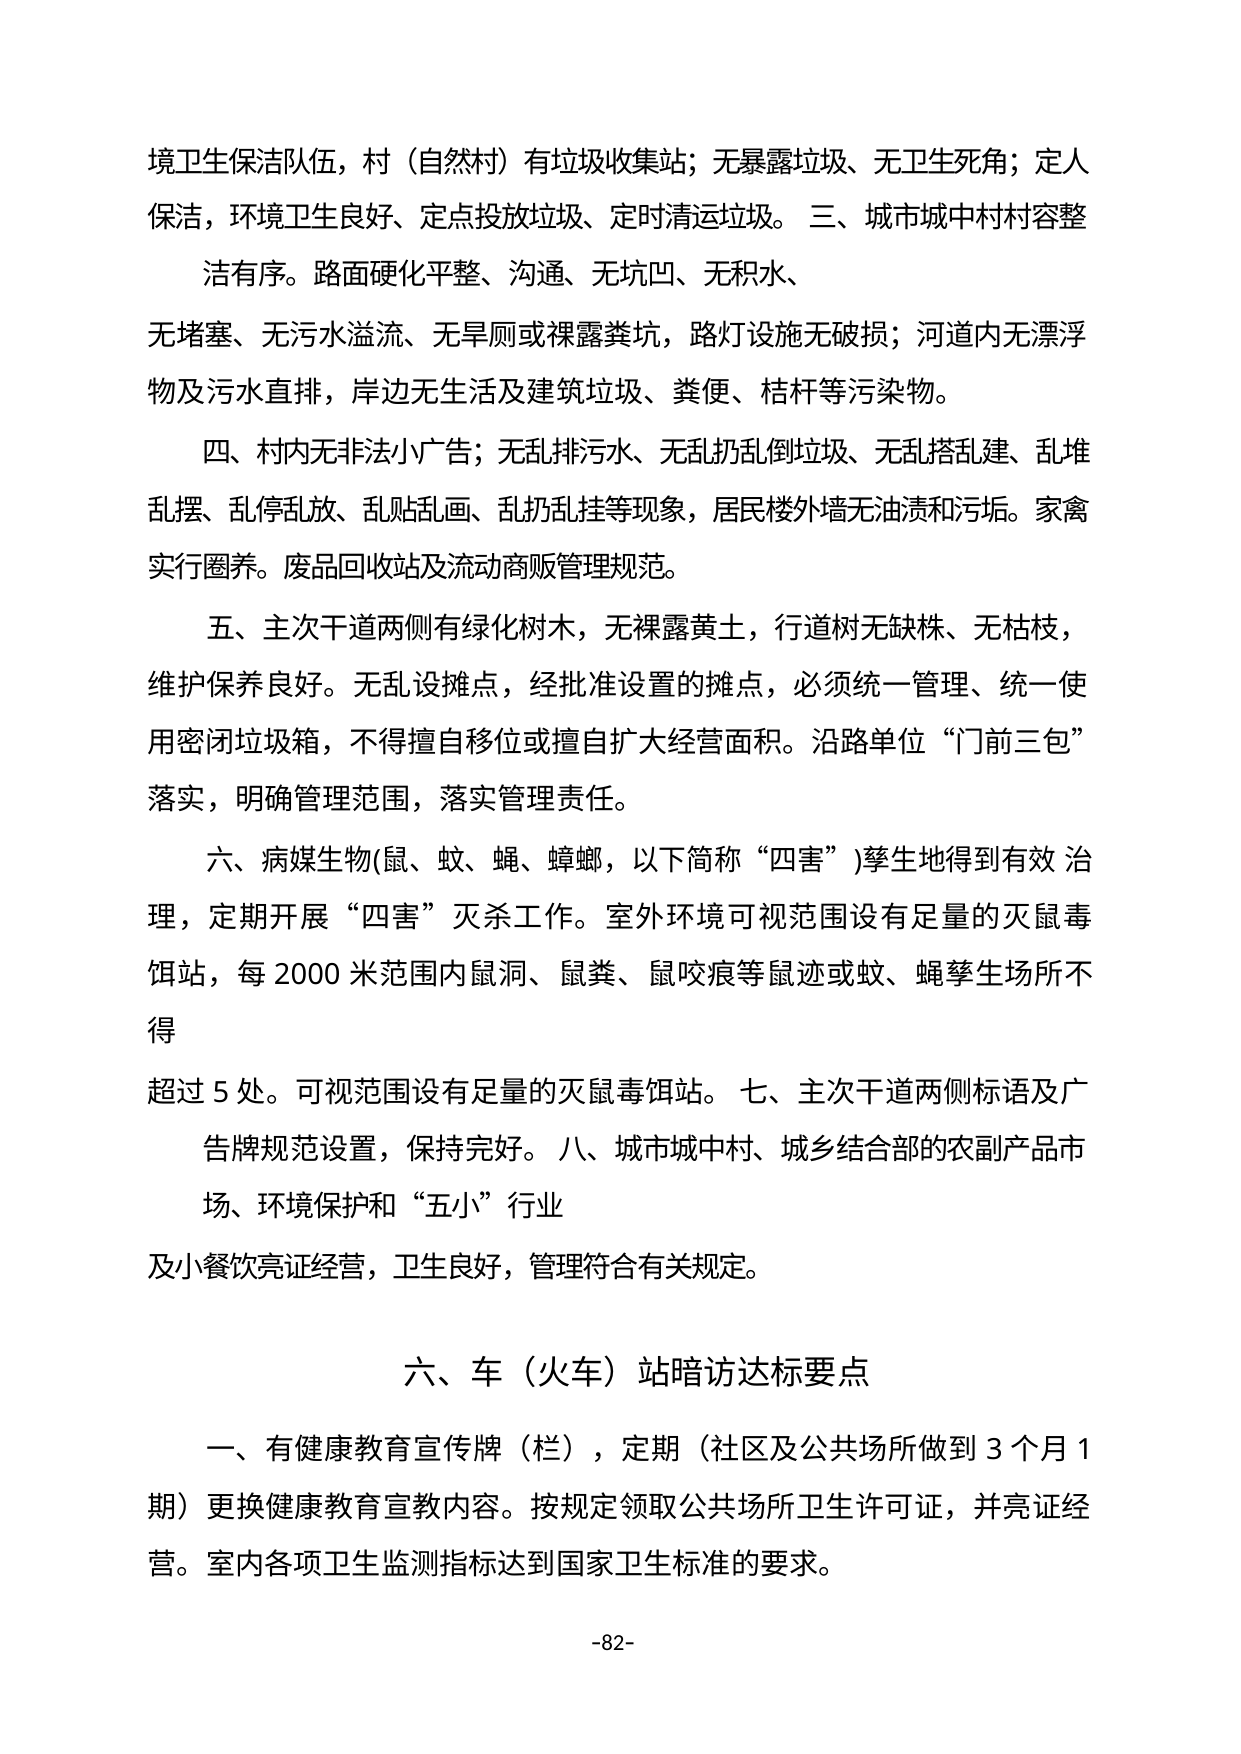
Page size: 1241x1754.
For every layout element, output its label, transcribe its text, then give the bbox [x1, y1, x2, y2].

text 一、有健康教育宣传牌（栏），定期（社区及公共场所做到 3 个月 1 期）更换健康教育宣教内容。按规定领取公共场所卫生许可证，并亮证经 营。室内各项卫生监测指标达到国家卫生标准的要求。 [147, 1426, 1093, 1583]
text 超过 5 处。可视范围设有足量的灭鼠毒饵站。 七、主次干道两侧标语及广告牌规范设置，保持完好。 八、城市城中村、城乡结合部的农副产品市场、环境保护和“五小”行业 [147, 1068, 1108, 1225]
text 五、主次干道两侧有绿化树木，无裸露黄土，行道树无缺株、无枯枝， 维护保养良好。无乱设摊点，经批准设置的摊点，必须统一管理、统一使 用密闭垃圾箱，不得擅自移位或擅自扩大经营面积。沿路单位“门前三包” 落实，明确管理范围，落实管理责任。 [147, 604, 1108, 818]
text 及小餐饮亮证经营，卫生良好，管理符合有关规定。 [147, 1243, 1108, 1285]
subtitle 六、车（火车）站暗访达标要点 [403, 1346, 1108, 1394]
text 境卫生保洁队伍，村（自然村）有垃圾收集站；无暴露垃圾、无卫生死角；定人 [147, 144, 1108, 180]
text 六、病媒生物(鼠、蚊、蝇、蟑螂，以下简称“四害”)孳生地得到有效 治理，定期开展“四害”灭杀工作。室外环境可视范围设有足量的灭鼠毒 饵站，每 2000 米范围内鼠洞、鼠粪、鼠咬痕等鼠迹或蚊、蝇孳生场所不得 [147, 836, 1093, 1050]
text 四、村内无非法小广告；无乱排污水、无乱扔乱倒垃圾、无乱搭乱建、乱堆 乱摆、乱停乱放、乱贴乱画、乱扔乱挂等现象，居民楼外墙无油渍和污垢。家禽 实行圈养。废品回收站及流动商贩管理规范。 [147, 429, 1095, 586]
text 无堵塞、无污水溢流、无旱厕或祼露粪坑，路灯设施无破损；河道内无漂浮 物及污水直排，岸边无生活及建筑垃圾、粪便、桔杆等污染物。 [147, 311, 1108, 411]
text 保洁，环境卫生良好、定点投放垃圾、定时清运垃圾。 三、城市城中村村容整洁有序。路面硬化平整、沟通、无坑凹、无积水、 [147, 193, 1108, 293]
